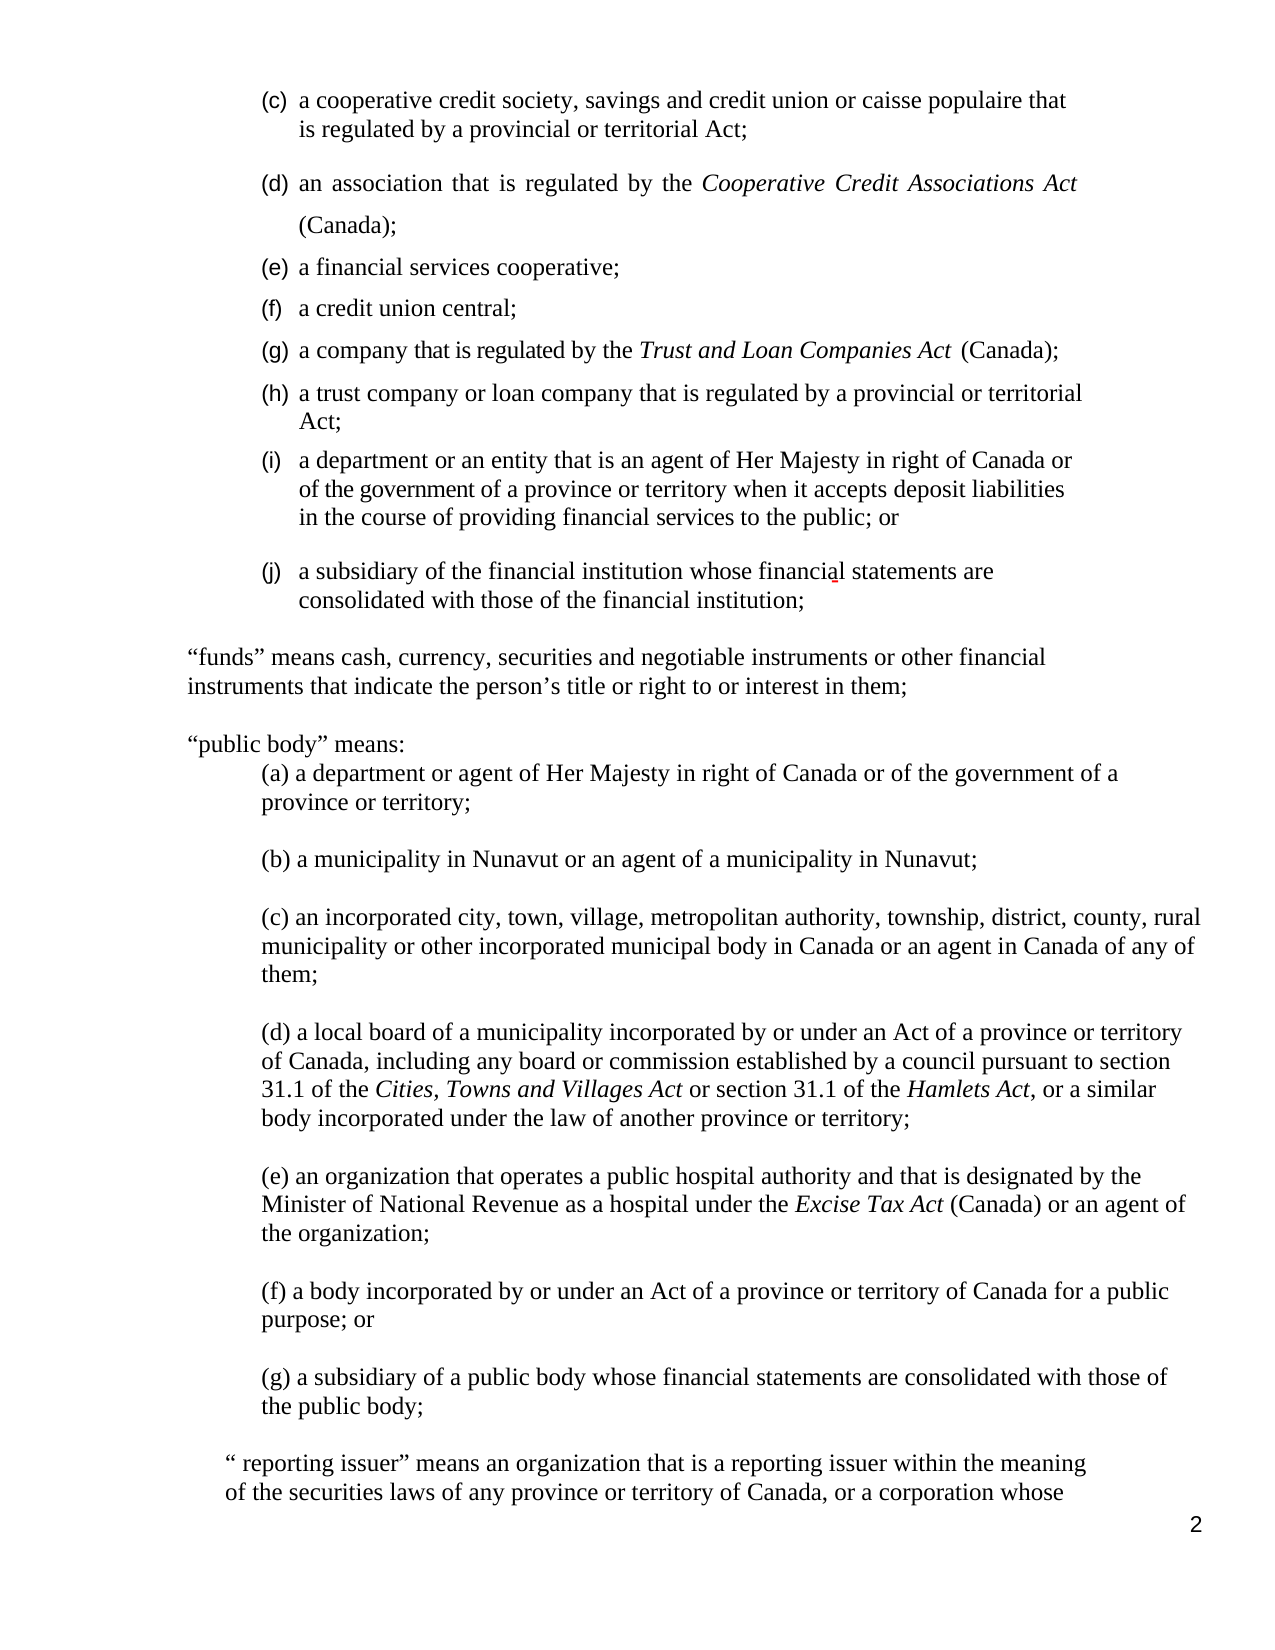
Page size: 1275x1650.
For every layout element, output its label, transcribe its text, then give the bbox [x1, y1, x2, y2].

list a company that is regulated by the Trust and Loan Companies Act (Canada); [261, 335, 1202, 364]
text (a) a department or agent of Her Majesty in right of Canada or of the government of a province or territory; [261, 758, 1202, 816]
text (b) a municipality in Nunavut or an agent of a municipality in Nunavut; [261, 844, 1202, 873]
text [225, 1448, 1088, 1506]
text (c) an incorporated city, town, village, metropolitan authority, township, district, county, rural municipality or other incorporated municipal body in Canada or an agent in Canada of any of them; [261, 902, 1202, 988]
text (f) a body incorporated by or under an Act of a province or territory of Canada for a public purpose; or [261, 1276, 1202, 1333]
text (e) an organization that operates a public hospital authority and that is designated by the Minister of National Revenue as a hospital under the Excise Tax Act (Canada) or an agent of the organization; [261, 1161, 1202, 1247]
text “public body” means: [187, 729, 1202, 758]
list a subsidiary of the financial institution whose financial statements are consolidated with those of the financial institution; [261, 556, 1087, 614]
list a credit union central; [261, 293, 1202, 322]
list a financial services cooperative; [261, 252, 1202, 280]
list a cooperative credit society, savings and credit union or caisse populaire that is regulated by a provincial or territorial Act; [261, 85, 1088, 143]
list a department or an entity that is an agent of Her Majesty in right of Canada or of the government of a province or territory when it accepts deposit liabilities in the course of providing financial services to the public; or [261, 445, 1087, 531]
text (Canada); [298, 210, 1202, 238]
text “funds” means cash, currency, securities and negotiable instruments or other financial instruments that indicate the person’s title or right to or interest in them; [187, 642, 1073, 700]
list an association that is regulated by the Cooperative Credit Associations Act [261, 168, 1202, 197]
text (g) a subsidiary of a public body whose financial statements are consolidated with those of the public body; [261, 1362, 1202, 1419]
list a trust company or loan company that is regulated by a provincial or territorial Act; [261, 378, 1088, 435]
text (d) a local board of a municipality incorporated by or under an Act of a province or territory of Canada, including any board or commission established by a council pursuant to section 31.1 of the Cities, Towns and Villages Act or section 31.1 of the Hamlets Act, or a similar body incorporated under the law of another province or territory; [261, 1017, 1202, 1132]
